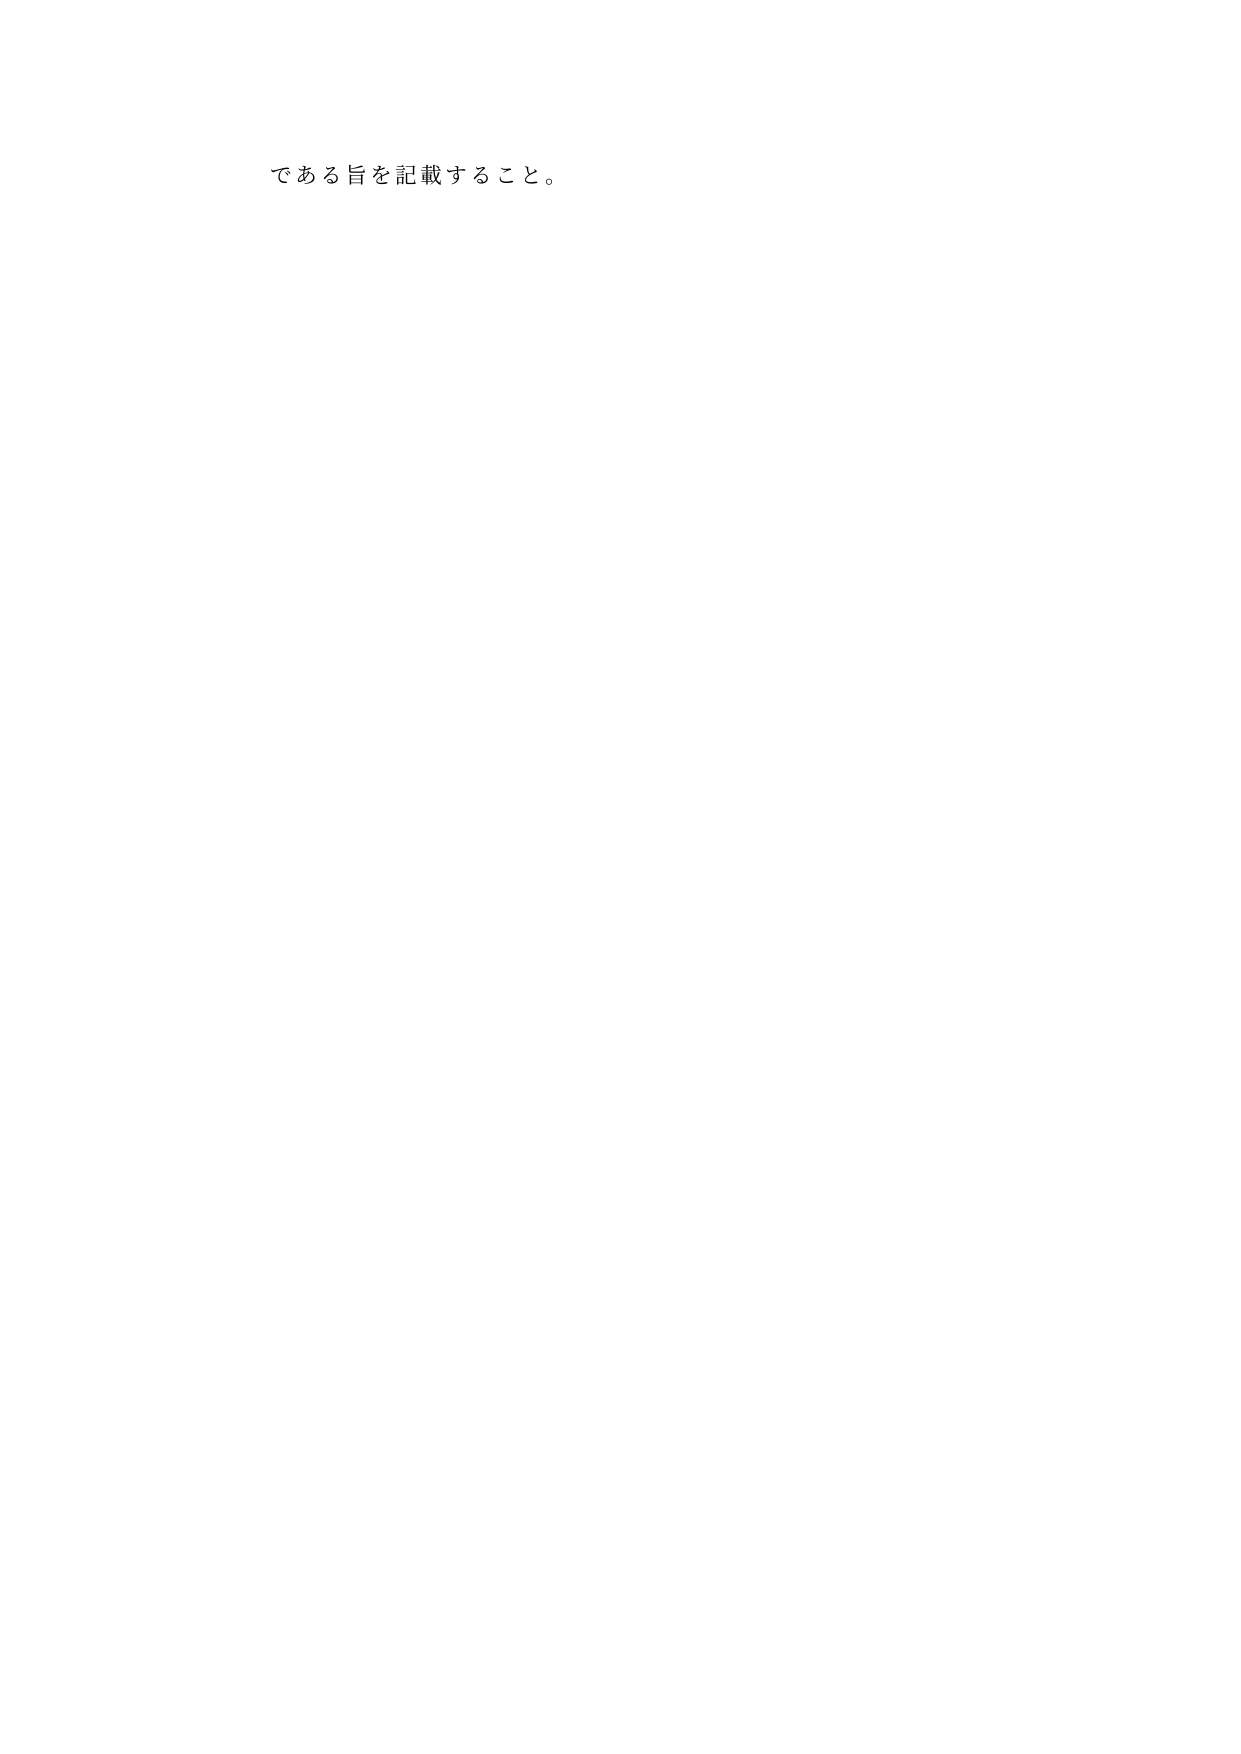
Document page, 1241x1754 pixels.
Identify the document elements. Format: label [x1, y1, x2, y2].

text [120, 149, 1120, 199]
